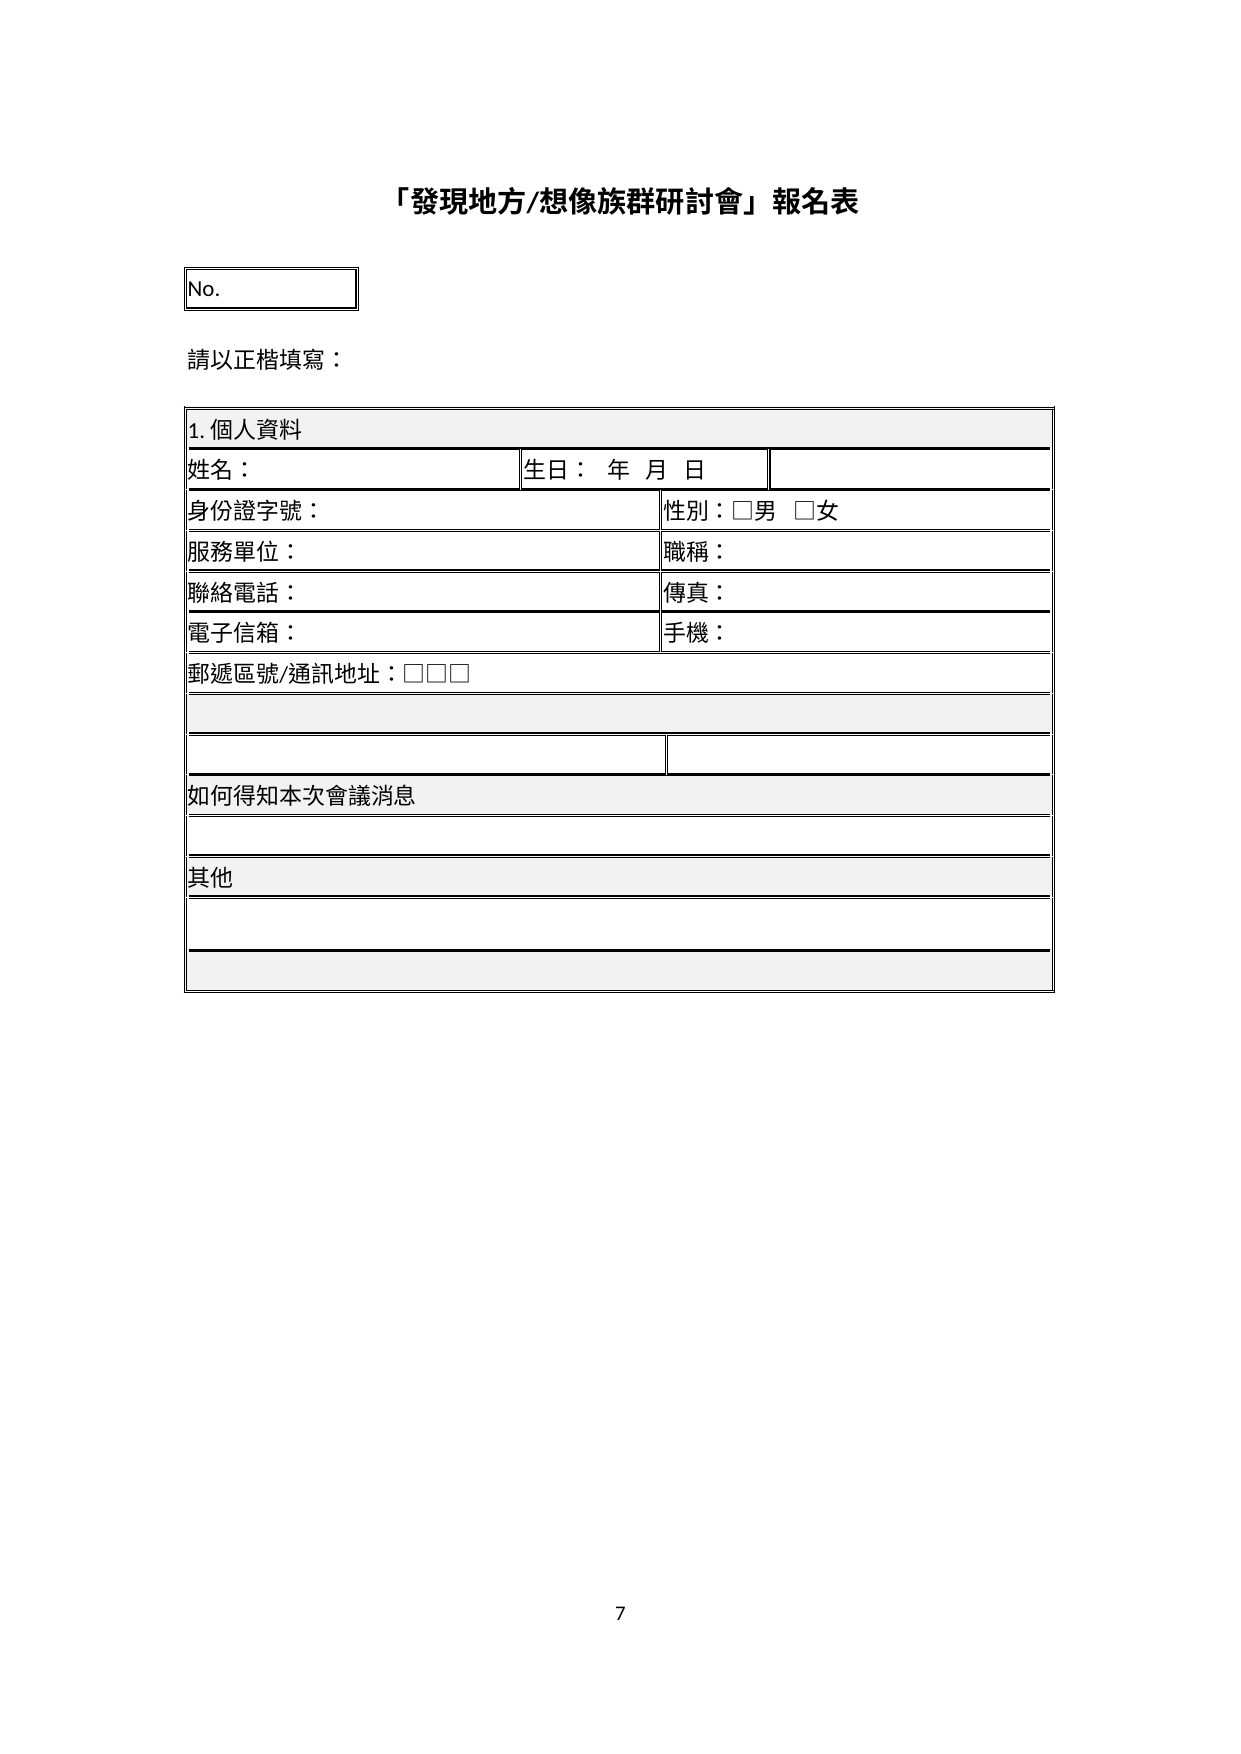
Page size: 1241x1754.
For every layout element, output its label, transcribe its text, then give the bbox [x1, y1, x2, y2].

table_header No. [187, 270, 355, 307]
table_cell 手機： [662, 610, 1052, 651]
table_cell 身份證字號： [185, 488, 659, 528]
table_cell [187, 949, 1052, 990]
text 請以正楷填寫： [187, 340, 1053, 377]
table_cell [187, 895, 1052, 949]
table_cell 姓名： [187, 447, 519, 488]
table_cell 如何得知本次會議消息 [185, 773, 1053, 814]
table_cell 郵遞區號/通訊地址：□□□ [185, 651, 1053, 691]
table_cell 傳真： [662, 569, 1052, 610]
table_cell [771, 447, 1052, 488]
table_cell 其他 [187, 854, 1052, 895]
table_cell [187, 732, 665, 773]
table_cell 職稱： [662, 529, 1052, 569]
table_cell 電子信箱： [187, 610, 659, 651]
table_cell 聯絡電話： [187, 569, 659, 610]
table_cell [185, 814, 1053, 854]
table_cell 服務單位： [187, 529, 659, 569]
table_cell 生日： 年 月 日 [522, 450, 767, 488]
table_cell [187, 691, 1052, 732]
table_cell 性別：□男 □女 [662, 488, 1053, 528]
table_cell [668, 732, 1052, 773]
table_header 1. 個人資料 [187, 410, 1052, 447]
text 「發現地方/想像族群研討會」報名表 [187, 162, 1053, 237]
